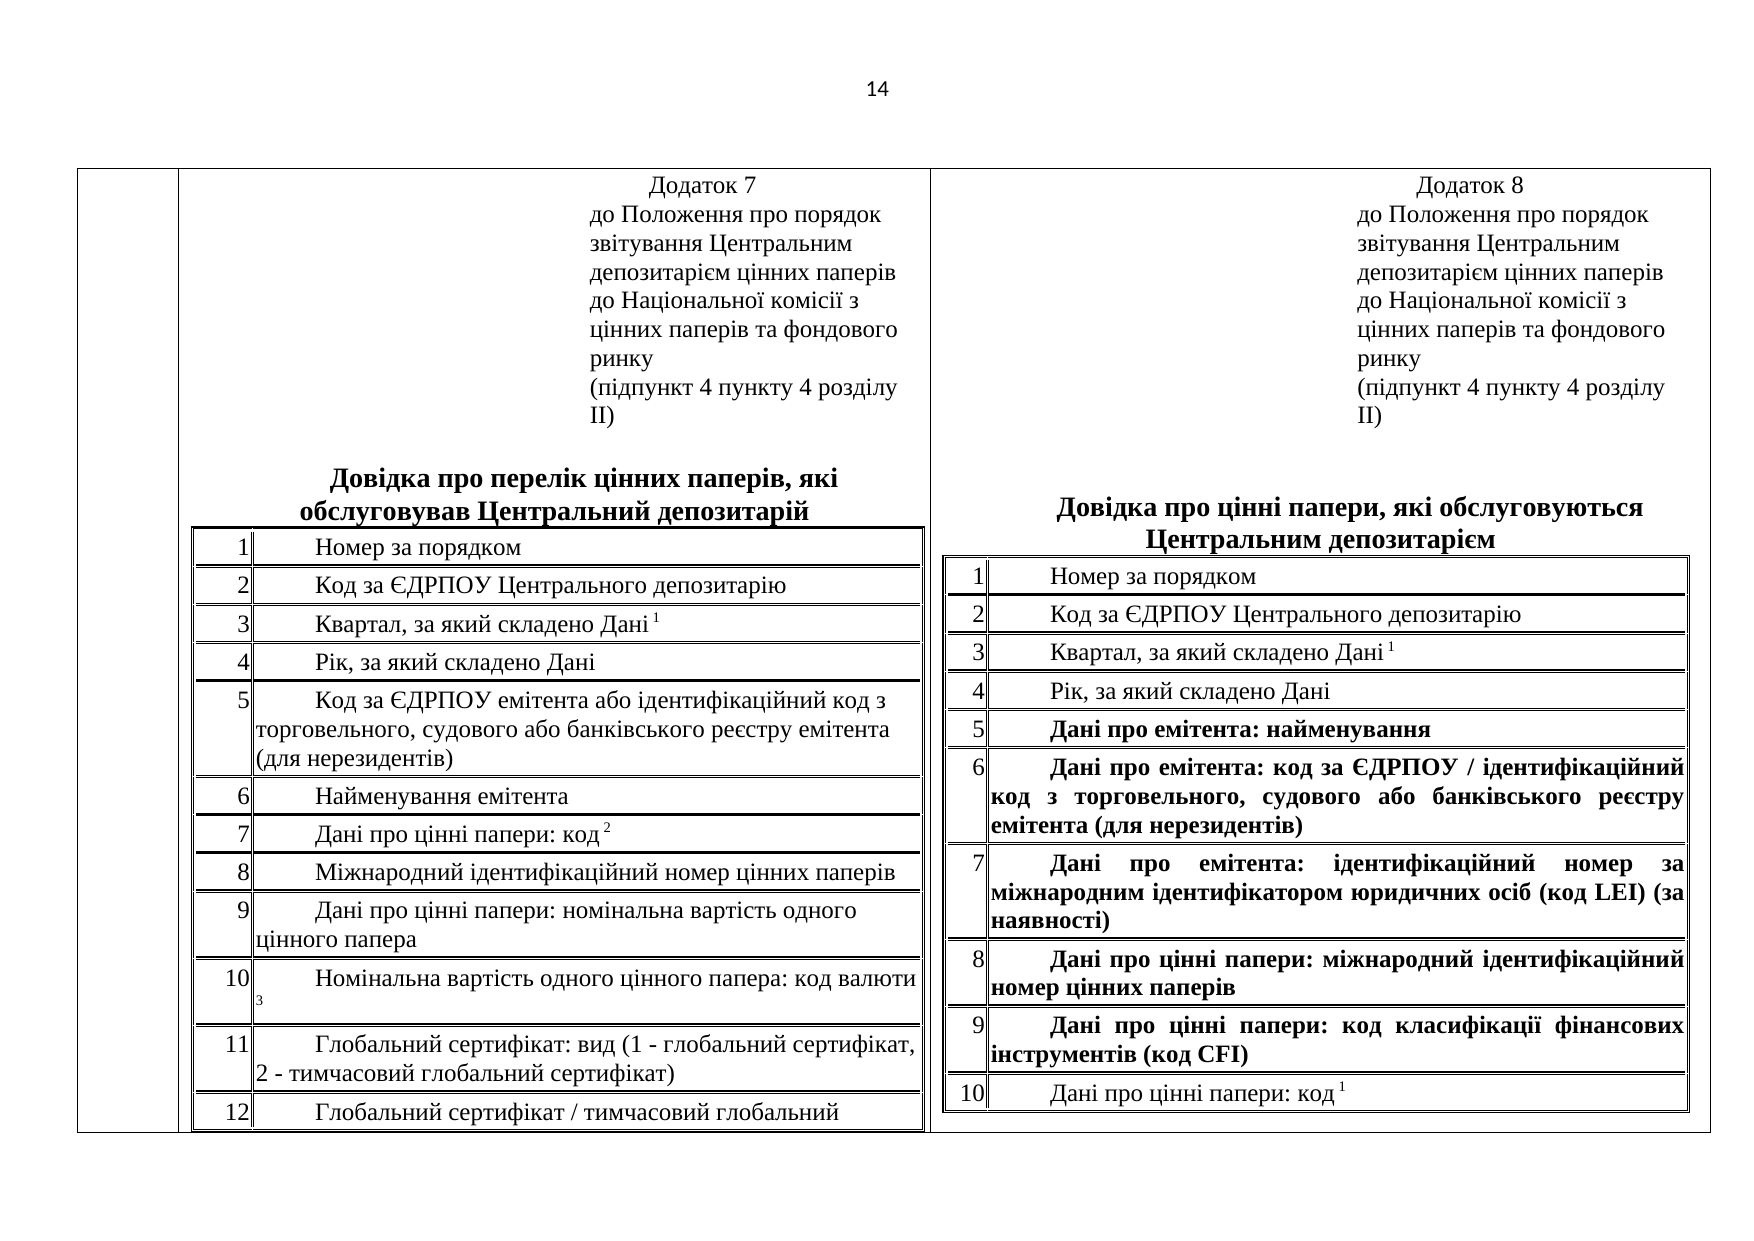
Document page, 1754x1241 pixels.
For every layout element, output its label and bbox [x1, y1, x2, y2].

table_cell [179, 169, 930, 1132]
table_cell [78, 169, 178, 1132]
table_cell [931, 169, 1710, 1132]
